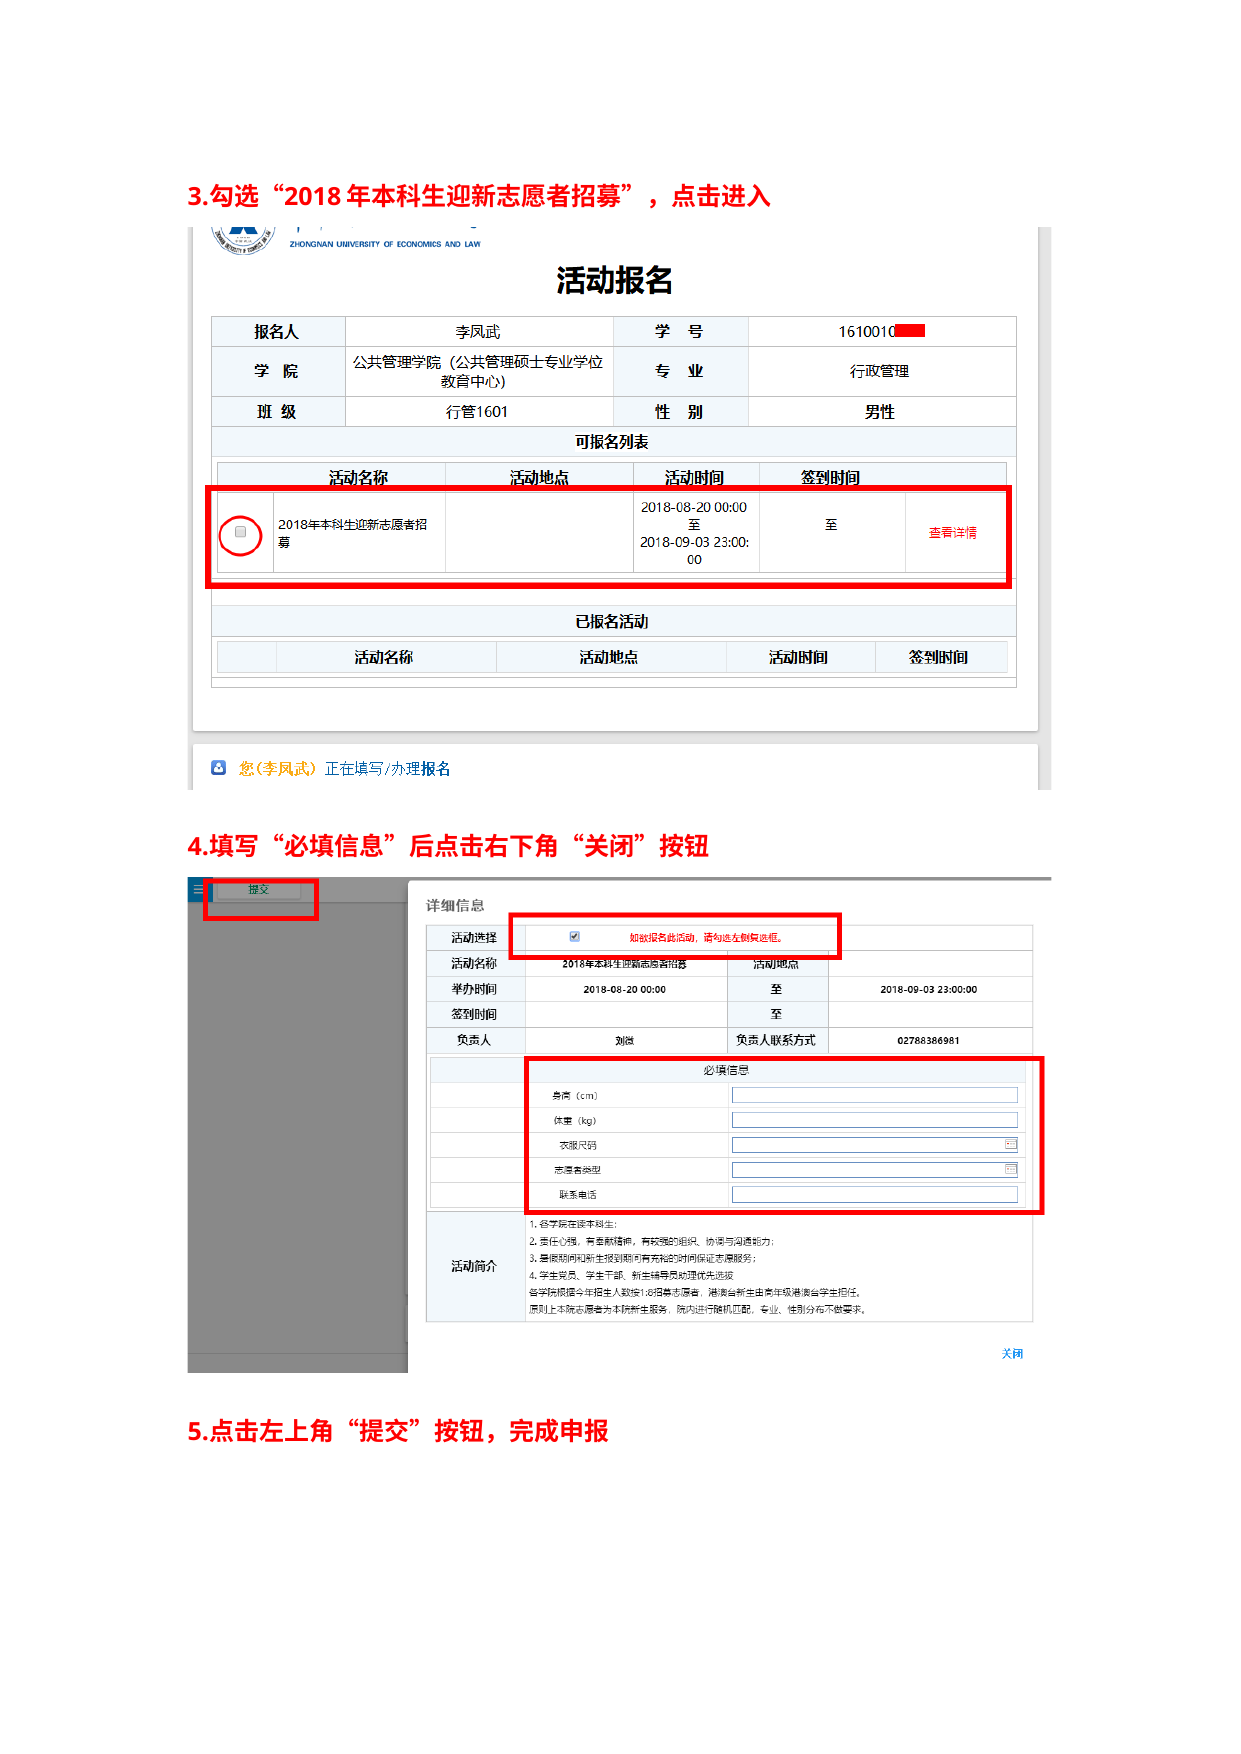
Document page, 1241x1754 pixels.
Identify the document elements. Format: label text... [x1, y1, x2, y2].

text 5.点击左上角“提交”按钮，完成申报 [187, 1397, 1053, 1462]
text 4.填写“必填信息”后点击右下角“关闭”按钮 [187, 812, 1053, 877]
text 3.勾选“2018年本科生迎新志愿者招募”，点击进入 [187, 162, 1053, 227]
picture [187, 227, 1052, 790]
picture [187, 877, 1052, 1373]
